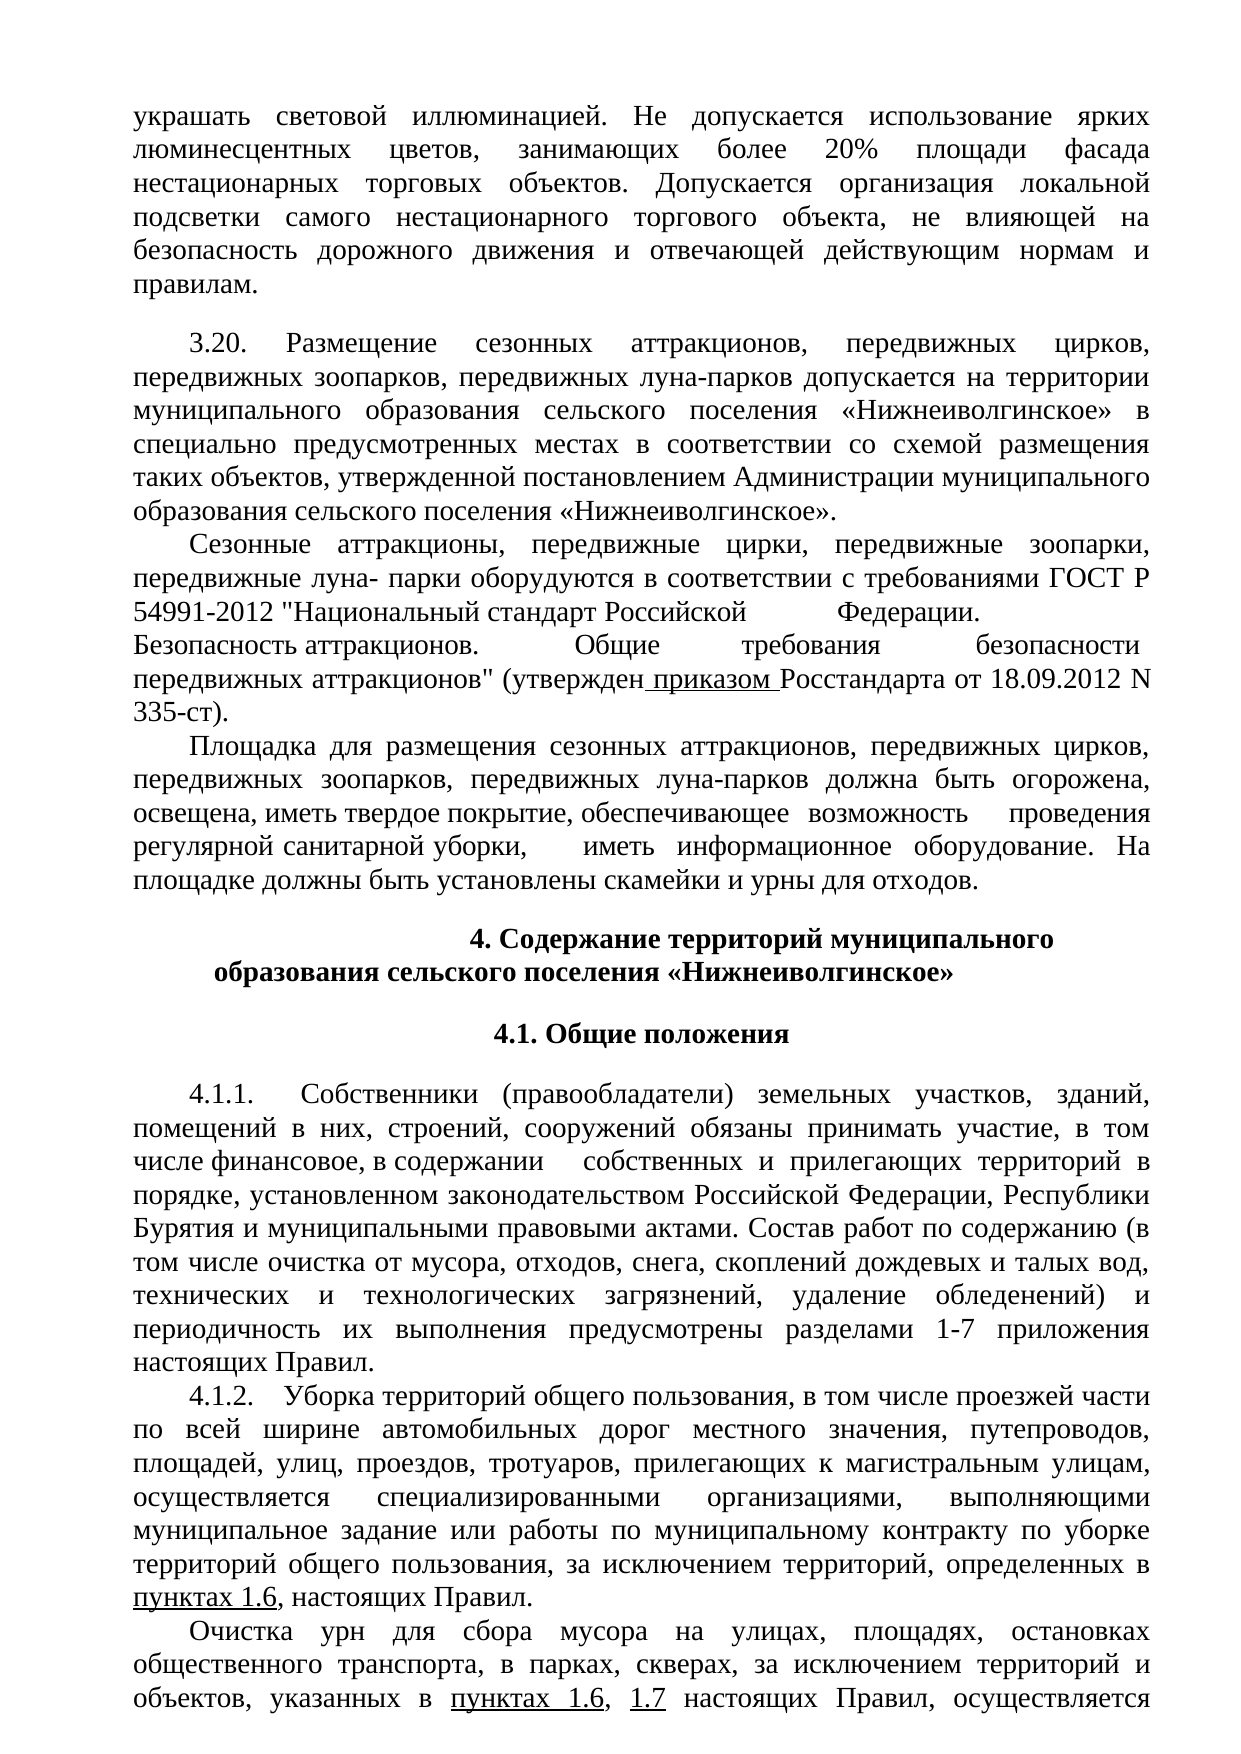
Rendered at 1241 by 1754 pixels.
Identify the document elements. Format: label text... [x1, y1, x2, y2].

text 4.1.1. Собственники (правообладатели) земельных участков, зданий, помещений в них, строений, сооружений обязаны принимать участие, в том числе финансовое, в содержании собственных и прилегающих территорий в порядке, установленном законодательством Российской Федерации, Республики Бурятия и муниципальными правовыми актами. Состав работ по содержанию (в том числе очистка от мусора, отходов, снега, скоплений дождевых и талых вод, технических и технологических загрязнений, удаление обледенений) и периодичность их выполнения предусмотрены разделами 1-7 приложения настоящих Правил. [133, 1076, 1151, 1378]
text Площадка для размещения сезонных аттракционов, передвижных цирков, передвижных зоопарков, передвижных луна-парков должна быть огорожена, освещена, иметь твердое покрытие, обеспечивающее возможность проведения регулярной санитарной уборки, иметь информационное оборудование. На площадке должны быть установлены скамейки и урны для отходов. [133, 728, 1151, 896]
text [133, 1613, 1151, 1713]
text 4. Содержание территорий муниципального образования сельского поселения «Нижнеиволгинское» [213, 921, 1079, 988]
text 4.1.2. Уборка территорий общего пользования, в том числе проезжей части по всей ширине автомобильных дорог местного значения, путепроводов, площадей, улиц, проездов, тротуаров, прилегающих к магистральным улицам, осуществляется специализированными организациями, выполняющими муниципальное задание или работы по муниципальному контракту по уборке территорий общего пользования, за исключением территорий, определенных в пунктах 1.6, настоящих Правил. [133, 1378, 1151, 1613]
text Сезонные аттракционы, передвижные цирки, передвижные зоопарки, передвижные луна- парки оборудуются в соответствии с требованиями ГОСТ Р 54991-2012 "Национальный стандарт Российской Федерации. Безопасность аттракционов. Общие требования безопасности передвижных аттракционов" (утвержден приказом Росстандарта от 18.09.2012 N 335-ст). [133, 527, 1151, 728]
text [133, 98, 1151, 299]
text 3.20. Размещение сезонных аттракционов, передвижных цирков, передвижных зоопарков, передвижных луна-парков допускается на территории муниципального образования сельского поселения «Нижнеиволгинское» в специально предусмотренных местах в соответствии со схемой размещения таких объектов, утвержденной постановлением Администрации муниципального образования сельского поселения «Нижнеиволгинское». [133, 325, 1151, 527]
text 4.1. Общие положения [133, 1017, 1150, 1050]
